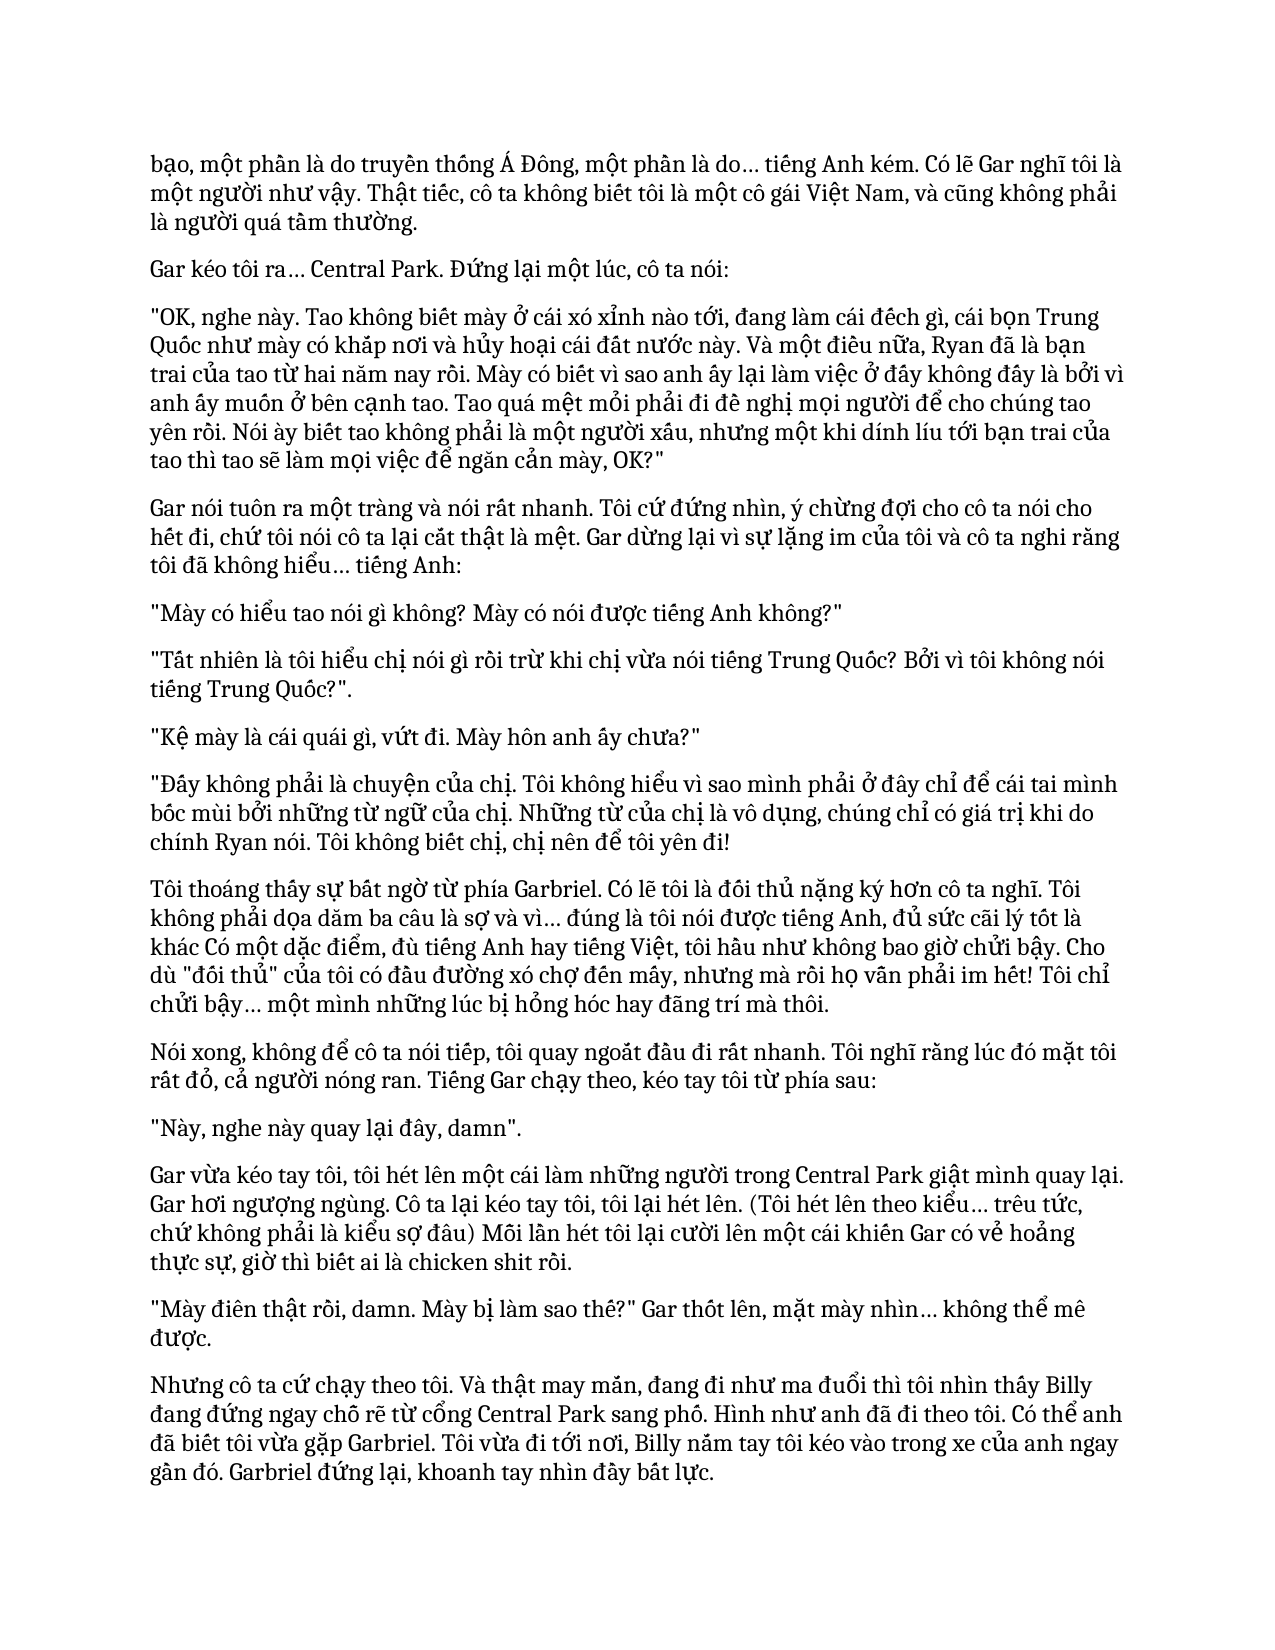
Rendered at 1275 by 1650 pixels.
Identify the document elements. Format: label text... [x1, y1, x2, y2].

text Gar vừa kéo tay tôi, tôi hét lên một cái làm những người trong Central Park giật mình quay lại. Gar hơi ngượng ngùng. Cô ta lại kéo tay tôi, tôi lại hét lên. (Tôi hét lên theo kiểu… trêu tức, chứ không phải là kiểu sợ đâu) Mỗi lần hét tôi lại cười lên một cái khiến Gar có vẻ hoảng thực sự, giờ thì biết ai là chicken shit rồi. [150, 1161, 1125, 1276]
text Nói xong, không để cô ta nói tiếp, tôi quay ngoắt đầu đi rất nhanh. Tôi nghĩ rằng lúc đó mặt tôi rất đỏ, cả người nóng ran. Tiếng Gar chạy theo, kéo tay tôi từ phía sau: [150, 1037, 1125, 1095]
text "OK, nghe này. Tao không biết mày ở cái xó xỉnh nào tới, đang làm cái đếch gì, cái bọn Trung Quốc như mày có khắp nơi và hủy hoại cái đất nước này. Và một điều nữa, Ryan đã là bạn trai của tao từ hai năm nay rồi. Mày có biết vì sao anh ấy lại làm việc ở đấy không đấy là bởi vì anh ấy muốn ở bên cạnh tao. Tao quá mệt mỏi phải đi đề nghị mọi người để cho chúng tao yên rồi. Nói ày biết tao không phải là một người xấu, nhưng một khi dính líu tới bạn trai của tao thì tao sẽ làm mọi việc để ngăn cản mày, OK?" [150, 302, 1125, 475]
text Gar nói tuôn ra một tràng và nói rất nhanh. Tôi cứ đứng nhìn, ý chừng đợi cho cô ta nói cho hết đi, chứ tôi nói cô ta lại cắt thật là mệt. Gar dừng lại vì sự lặng im của tôi và cô ta nghi rằng tôi đã không hiểu… tiếng Anh: [150, 494, 1125, 580]
text Tôi thoáng thấy sự bất ngờ từ phía Garbriel. Có lẽ tôi là đối thủ nặng ký hơn cô ta nghĩ. Tôi không phải dọa dăm ba câu là sợ và vì… đúng là tôi nói được tiếng Anh, đủ sức cãi lý tốt là khác Có một dặc điểm, đù tiếng Anh hay tiếng Việt, tôi hầu như không bao giờ chửi bậy. Cho dù "đối thủ" của tôi có đầu đường xó chợ đến mấy, nhưng mà rồi họ vẫn phải im hết! Tôi chỉ chửi bậy… một mình những lúc bị hỏng hóc hay đãng trí mà thôi. [150, 875, 1125, 1019]
text Nhưng cô ta cứ chạy theo tôi. Và thật may mắn, đang đi như ma đuổi thì tôi nhìn thấy Billy đang đứng ngay chỗ rẽ từ cổng Central Park sang phố. Hình như anh đã đi theo tôi. Có thể anh đã biết tôi vừa gặp Garbriel. Tôi vừa đi tới nơi, Billy nắm tay tôi kéo vào trong xe của anh ngay gần đó. Garbriel đứng lại, khoanh tay nhìn đầy bất lực. [150, 1371, 1125, 1486]
text "Mày điên thật rồi, damn. Mày bị làm sao thế?" Gar thốt lên, mặt mày nhìn… không thể mê được. [150, 1295, 1125, 1352]
text Gar kéo tôi ra… Central Park. Đứng lại một lúc, cô ta nói: [150, 255, 1125, 284]
text "Mày có hiểu tao nói gì không? Mày có nói được tiếng Anh không?" [150, 599, 1125, 627]
text "Đấy không phải là chuyện của chị. Tôi không hiểu vì sao mình phải ở đây chỉ để cái tai mình bốc mùi bởi những từ ngữ của chị. Những từ của chị là vô dụng, chúng chỉ có giá trị khi do chính Ryan nói. Tôi không biết chị, chị nên để tôi yên đi! [150, 770, 1125, 856]
text "Kệ mày là cái quái gì, vứt đi. Mày hôn anh ấy chưa?" [150, 722, 1125, 751]
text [150, 150, 1125, 236]
text "Tất nhiên là tôi hiểu chị nói gì rồi trừ khi chị vừa nói tiếng Trung Quốc? Bởi vì tôi không nói tiếng Trung Quốc?". [150, 646, 1125, 704]
text "Này, nghe này quay lại đây, damn". [150, 1114, 1125, 1142]
